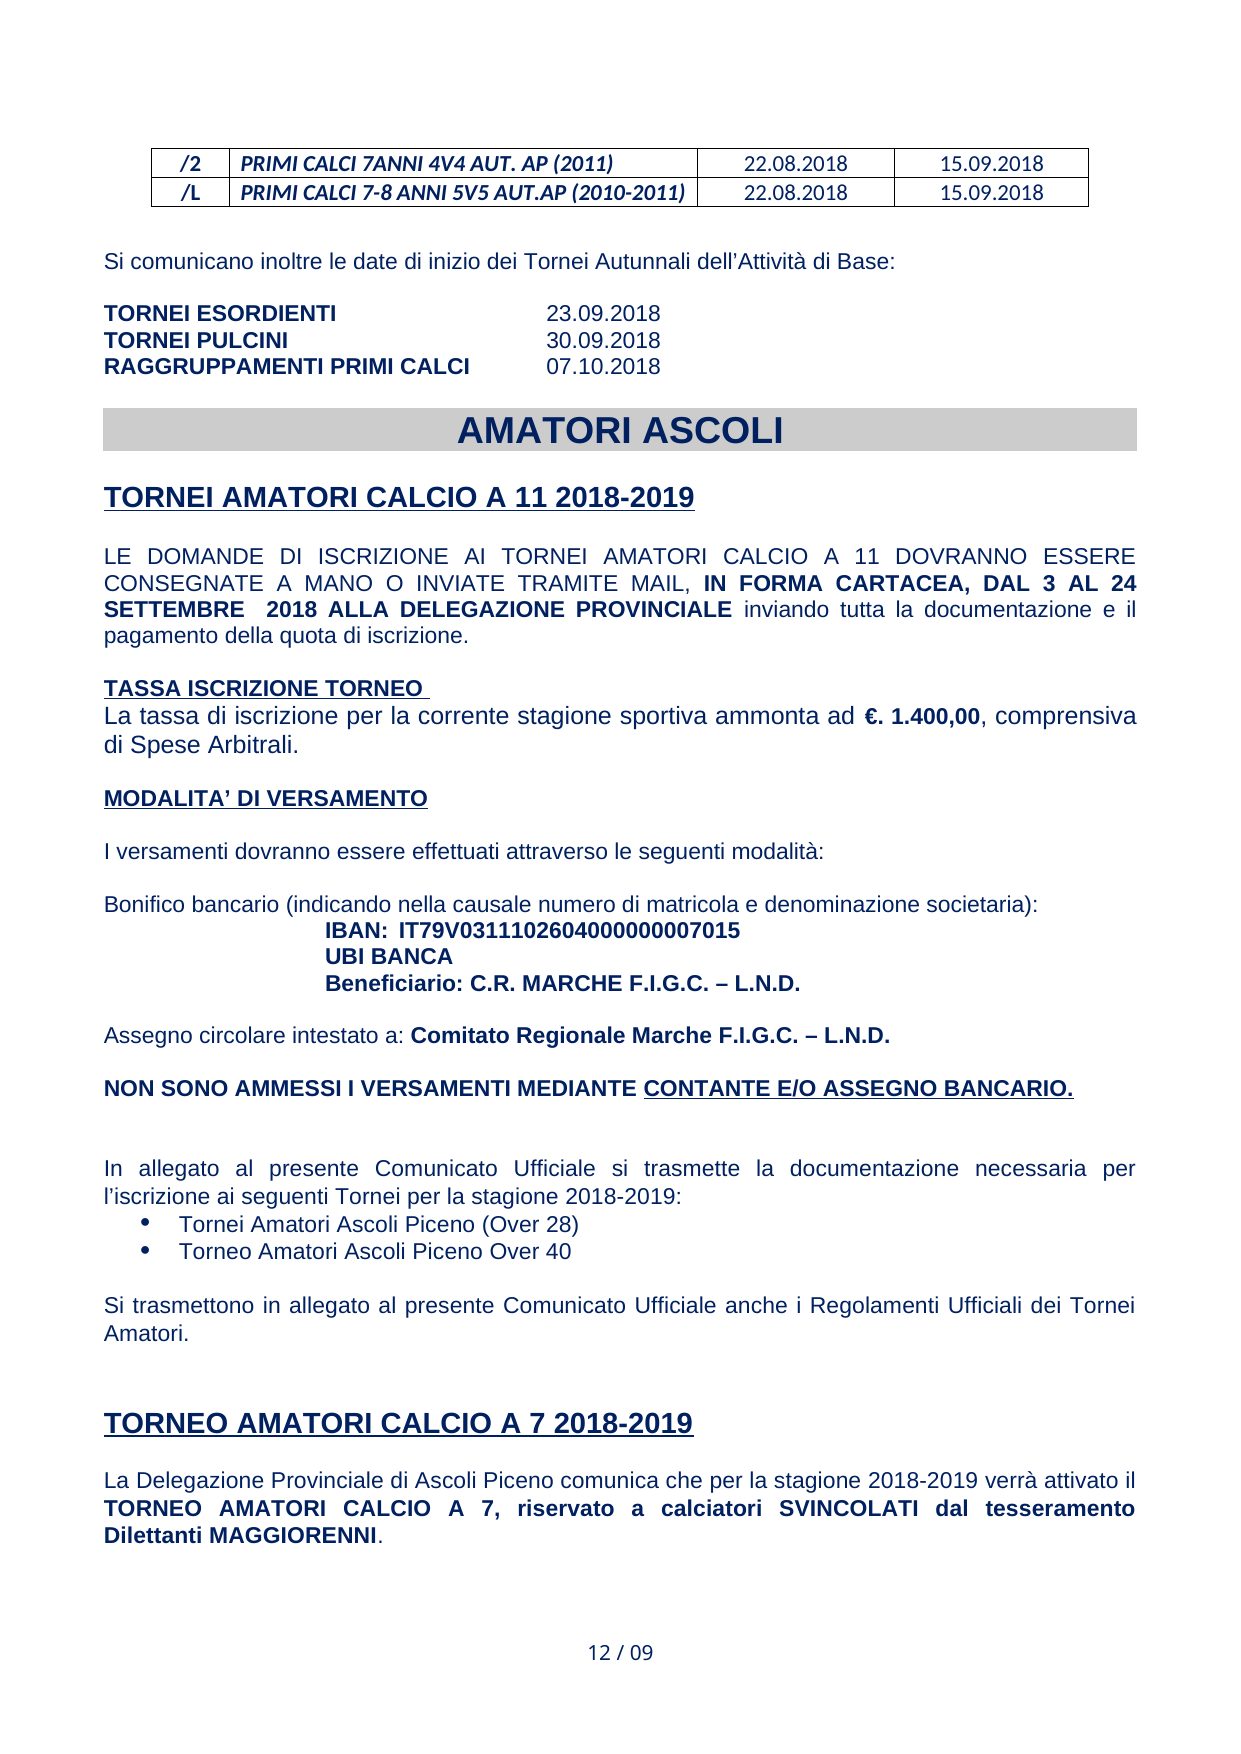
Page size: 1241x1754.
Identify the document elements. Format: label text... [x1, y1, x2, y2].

table_cell PRIMI CALCI 7-8 ANNI 5V5 AUT.AP (2010-2011) [230, 178, 697, 206]
text La Delegazione Provinciale di Ascoli Piceno comunica che per la stagione 2018-2019 verrà attivato il TORNEO AMATORI CALCIO A 7, riservato a calciatori SVINCOLATI dal tesseramento Dilettanti MAGGIORENNI. [103, 1466, 1137, 1549]
text Beneficiario: C.R. MARCHE F.I.G.C. – L.N.D. [251, 969, 1137, 996]
table_cell 22.08.2018 [698, 149, 894, 177]
text IBAN: IT79V0311102604000000007015 [251, 917, 1137, 943]
text RAGGRUPPAMENTI PRIMI CALCI 07.10.2018 [103, 353, 1137, 379]
text UBI BANCA [251, 943, 1137, 969]
text In allegato al presente Comunicato Ufficiale si trasmette la documentazione necessaria per l’iscrizione ai seguenti Tornei per la stagione 2018-2019: [103, 1154, 1137, 1209]
text Si trasmettono in allegato al presente Comunicato Ufficiale anche i Regolamenti Ufficiali dei Tornei Amatori. [103, 1291, 1137, 1346]
text Assegno circolare intestato a: Comitato Regionale Marche F.I.G.C. – L.N.D. [103, 1022, 1137, 1049]
text Si comunicano inoltre le date di inizio dei Tornei Autunnali dell’Attività di Base: [103, 248, 1137, 274]
text Bonifico bancario (indicando nella causale numero di matricola e denominazione societaria): [103, 891, 1137, 917]
list Torneo Amatori Ascoli Piceno Over 40 [141, 1237, 1137, 1264]
table_cell 22.08.2018 [698, 178, 894, 206]
table_cell /2 [152, 149, 229, 177]
table_cell PRIMI CALCI 7ANNI 4V4 AUT. AP (2011) [230, 149, 697, 177]
text I versamenti dovranno essere effettuati attraverso le seguenti modalità: [103, 838, 1137, 864]
text TORNEI PULCINI 30.09.2018 [103, 327, 1137, 353]
text La tassa di iscrizione per la corrente stagione sportiva ammonta ad €. 1.400,00, comprensiva di Spese Arbitrali. [103, 701, 1137, 759]
table_cell 15.09.2018 [895, 178, 1088, 206]
table_cell /L [152, 178, 229, 206]
text TORNEO AMATORI CALCIO A 7 2018-2019 [103, 1406, 1137, 1439]
text LE DOMANDE DI ISCRIZIONE AI TORNEI AMATORI CALCIO A 11 DOVRANNO ESSERE CONSEGNATE A MANO O INVIATE TRAMITE MAIL, IN FORMA CARTACEA, DAL 3 AL 24 SETTEMBRE 2018 ALLA DELEGAZIONE PROVINCIALE inviando tutta la documentazione e il pagamento della quota di iscrizione. [103, 543, 1137, 648]
text MODALITA’ DI VERSAMENTO [103, 785, 1137, 811]
text TASSA ISCRIZIONE TORNEO [103, 675, 1137, 701]
table_cell 15.09.2018 [895, 149, 1088, 177]
text TORNEI AMATORI CALCIO A 11 2018-2019 [103, 480, 1137, 514]
text NON SONO AMMESSI I VERSAMENTI MEDIANTE CONTANTE E/O ASSEGNO BANCARIO. [103, 1075, 1137, 1101]
text TORNEI ESORDIENTI 23.09.2018 [103, 300, 1137, 327]
text AMATORI ASCOLI [103, 408, 1137, 451]
list Tornei Amatori Ascoli Piceno (Over 28) [141, 1209, 1137, 1237]
